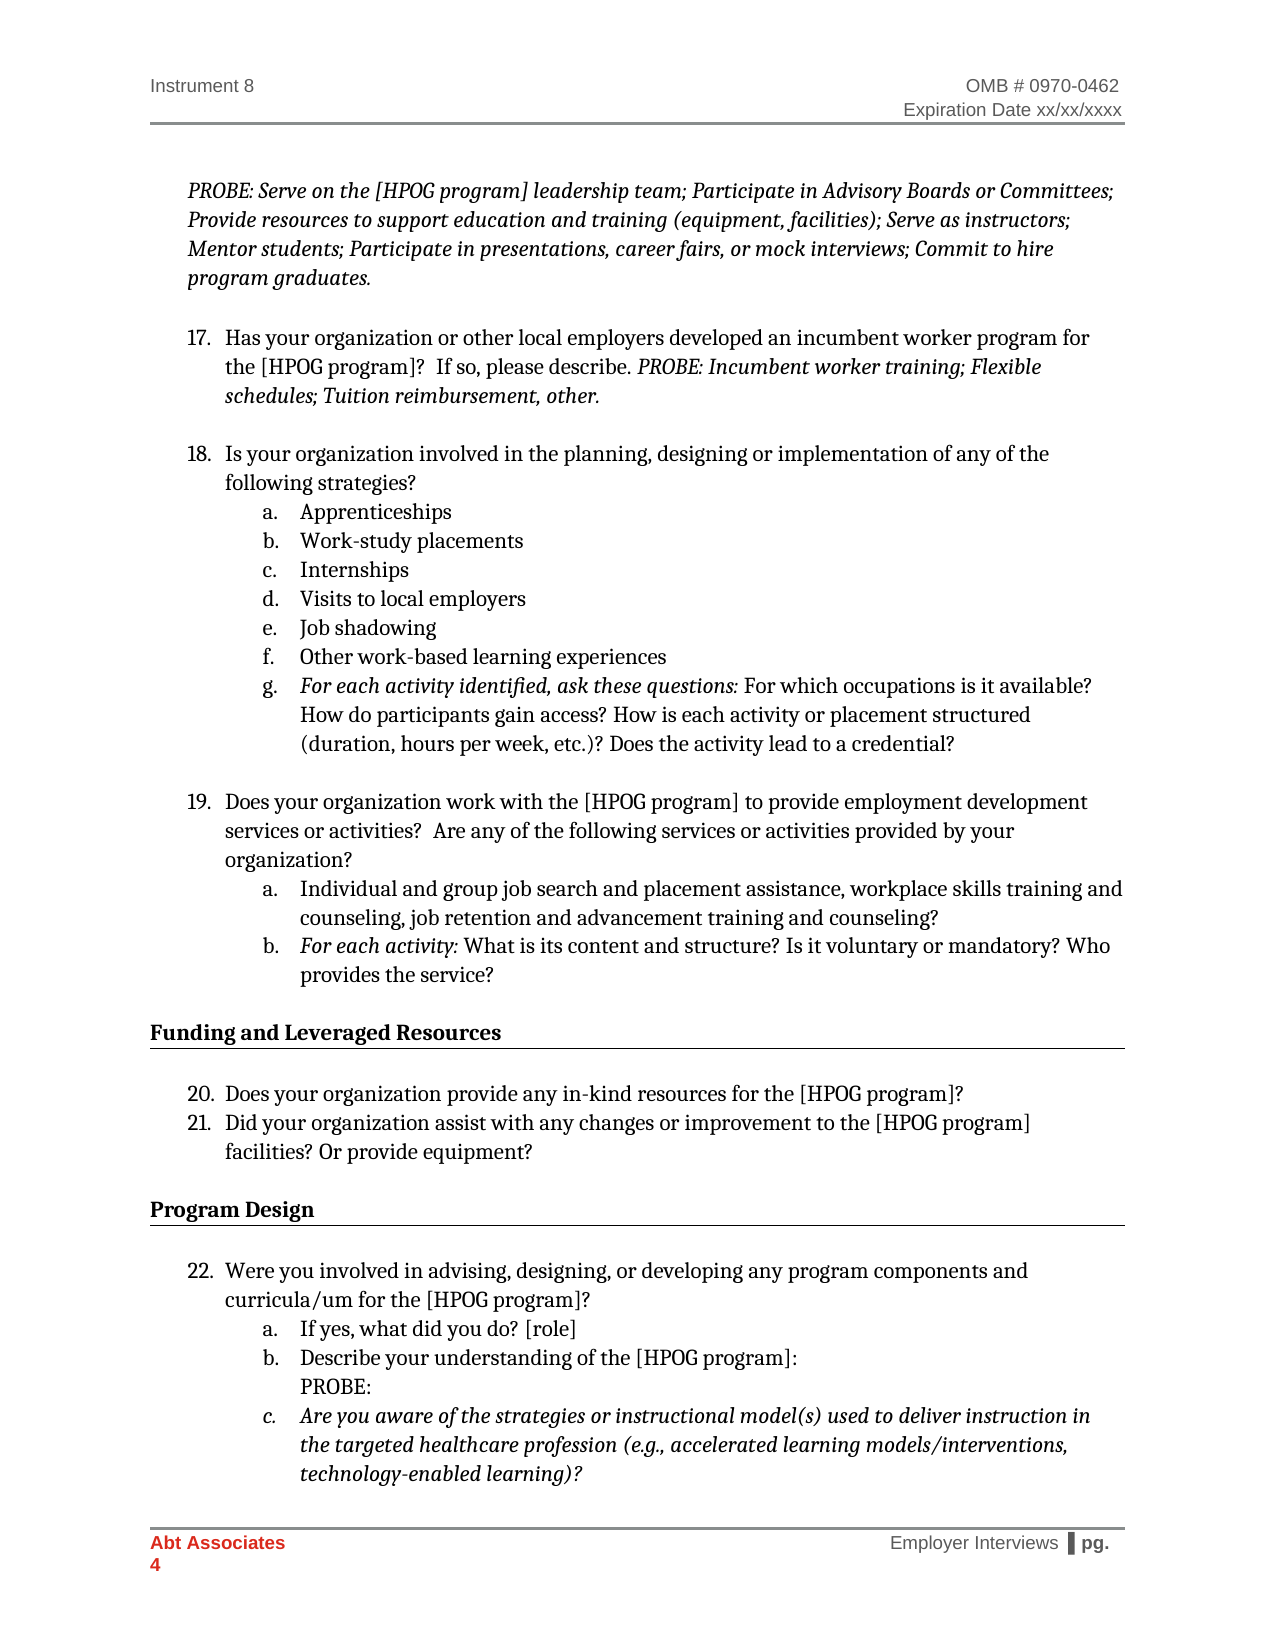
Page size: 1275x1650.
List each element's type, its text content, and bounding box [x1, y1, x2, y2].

list Is your organization involved in the planning, designing or implementation of any of the following strategies? [187, 441, 1125, 496]
list Work-study placements [262, 528, 1125, 554]
list Were you involved in advising, designing, or developing any program components and curricula/um for the [HPOG program]? [187, 1258, 1125, 1313]
list Did your organization assist with any changes or improvement to the [HPOG program] facilities? Or provide equipment? [187, 1110, 1125, 1165]
list If yes, what did you do? [role] [262, 1316, 1125, 1342]
list Internships [262, 557, 1125, 583]
text Funding and Leveraged Resources [150, 1020, 1125, 1048]
list Describe your understanding of the [HPOG program]: PROBE: [262, 1345, 1125, 1400]
list Are you aware of the strategies or instructional model(s) used to deliver instruction in the targeted healthcare profession (e.g., accelerated learning models/interventions, technology-enabled learning)? [262, 1403, 1125, 1487]
list Visits to local employers [262, 586, 1125, 612]
text PROBE: Serve on the [HPOG program] leadership team; Participate in Advisory Boards or Committees; Provide resources to support education and training (equipment, facilities); Serve as instructors; Mentor students; Participate in presentations, career fairs, or mock interviews; Commit to hire program graduates. [187, 178, 1125, 291]
list Does your organization provide any in-kind resources for the [HPOG program]? [187, 1081, 1125, 1107]
list Apprenticeships [262, 499, 1125, 525]
list Job shadowing [262, 615, 1125, 641]
list Does your organization work with the [HPOG program] to provide employment development services or activities? Are any of the following services or activities provided by your organization? [187, 788, 1125, 873]
list Individual and group job search and placement assistance, workplace skills training and counseling, job retention and advancement training and counseling? [262, 875, 1125, 931]
list For each activity: What is its content and structure? Is it voluntary or mandatory? Who provides the service? [262, 933, 1125, 988]
list For each activity identified, ask these questions: For which occupations is it available? How do participants gain access? How is each activity or placement structured (duration, hours per week, etc.)? Does the activity lead to a credential? [262, 673, 1125, 757]
text Program Design [150, 1197, 1125, 1225]
list Has your organization or other local employers developed an incumbent worker program for the [HPOG program]? If so, please describe. PROBE: Incumbent worker training; Flexible schedules; Tuition reimbursement, other. [187, 325, 1125, 409]
list Other work-based learning experiences [262, 644, 1125, 670]
